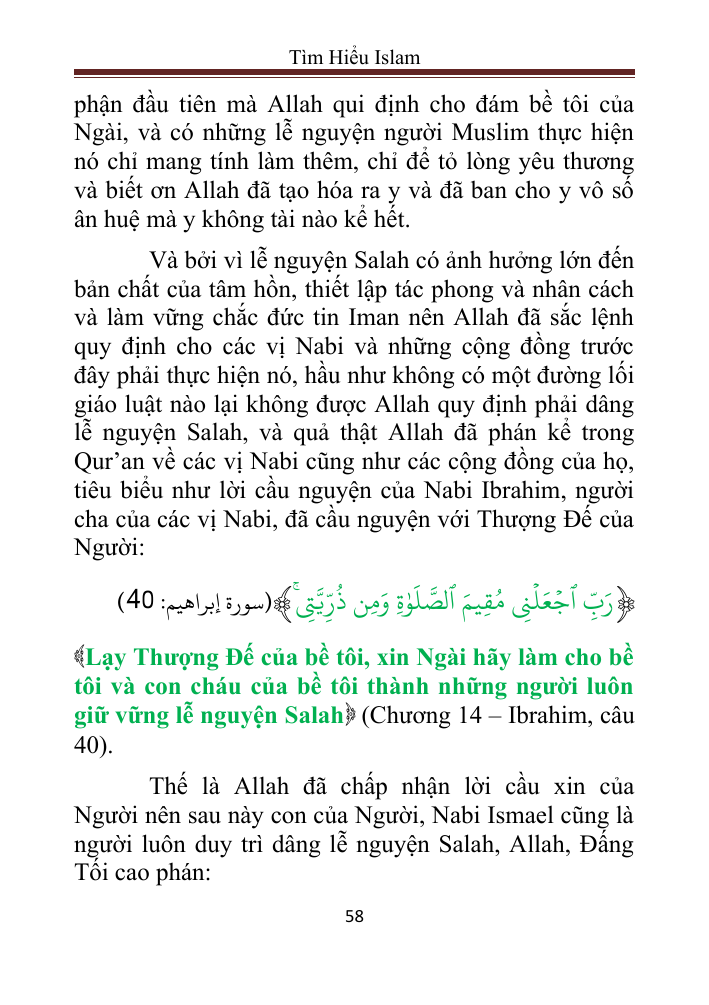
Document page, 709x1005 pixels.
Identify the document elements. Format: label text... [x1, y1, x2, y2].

text Thế là Allah đã chấp nhận lời cầu xin của Người nên sau này con của Người, Nabi Ismael cũng là người luôn duy trì dâng lễ nguyện Salah, Allah, Đấng Tối cao phán: [74, 771, 635, 886]
text Lạy Thượng Đế của bề tôi, xin Ngài hãy làm cho bề tôi và con cháu của bề tôi thành những người luôn giữ vững lễ nguyện Salah (Chương 14 – Ibrahim, câu 40). [74, 642, 635, 759]
text ﮋرَبِّ ٱجۡعَلۡنِي مُقِيمَ ٱلصَّلَوٰةِ وَمِن ذُرِّيَّتِيۚ ﮊ (سورة إبراهيم: 40) [74, 574, 635, 629]
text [74, 89, 635, 232]
text Và bởi vì lễ nguyện Salah có ảnh hưởng lớn đến bản chất của tâm hồn, thiết lập tác phong và nhân cách và làm vững chắc đức tin Iman nên Allah đã sắc lệnh quy định cho các vị Nabi và những cộng đồng trước đây phải thực hiện nó, hầu như không có một đường lối giáo luật nào lại không được Allah quy định phải dâng lễ nguyện Salah, và quả thật Allah đã phán kể trong Qur’an về các vị Nabi cũng như các cộng đồng của họ, tiêu biểu như lời cầu nguyện của Nabi Ibrahim, người cha của các vị Nabi, đã cầu nguyện với Thượng Đế của Người: [74, 245, 635, 561]
